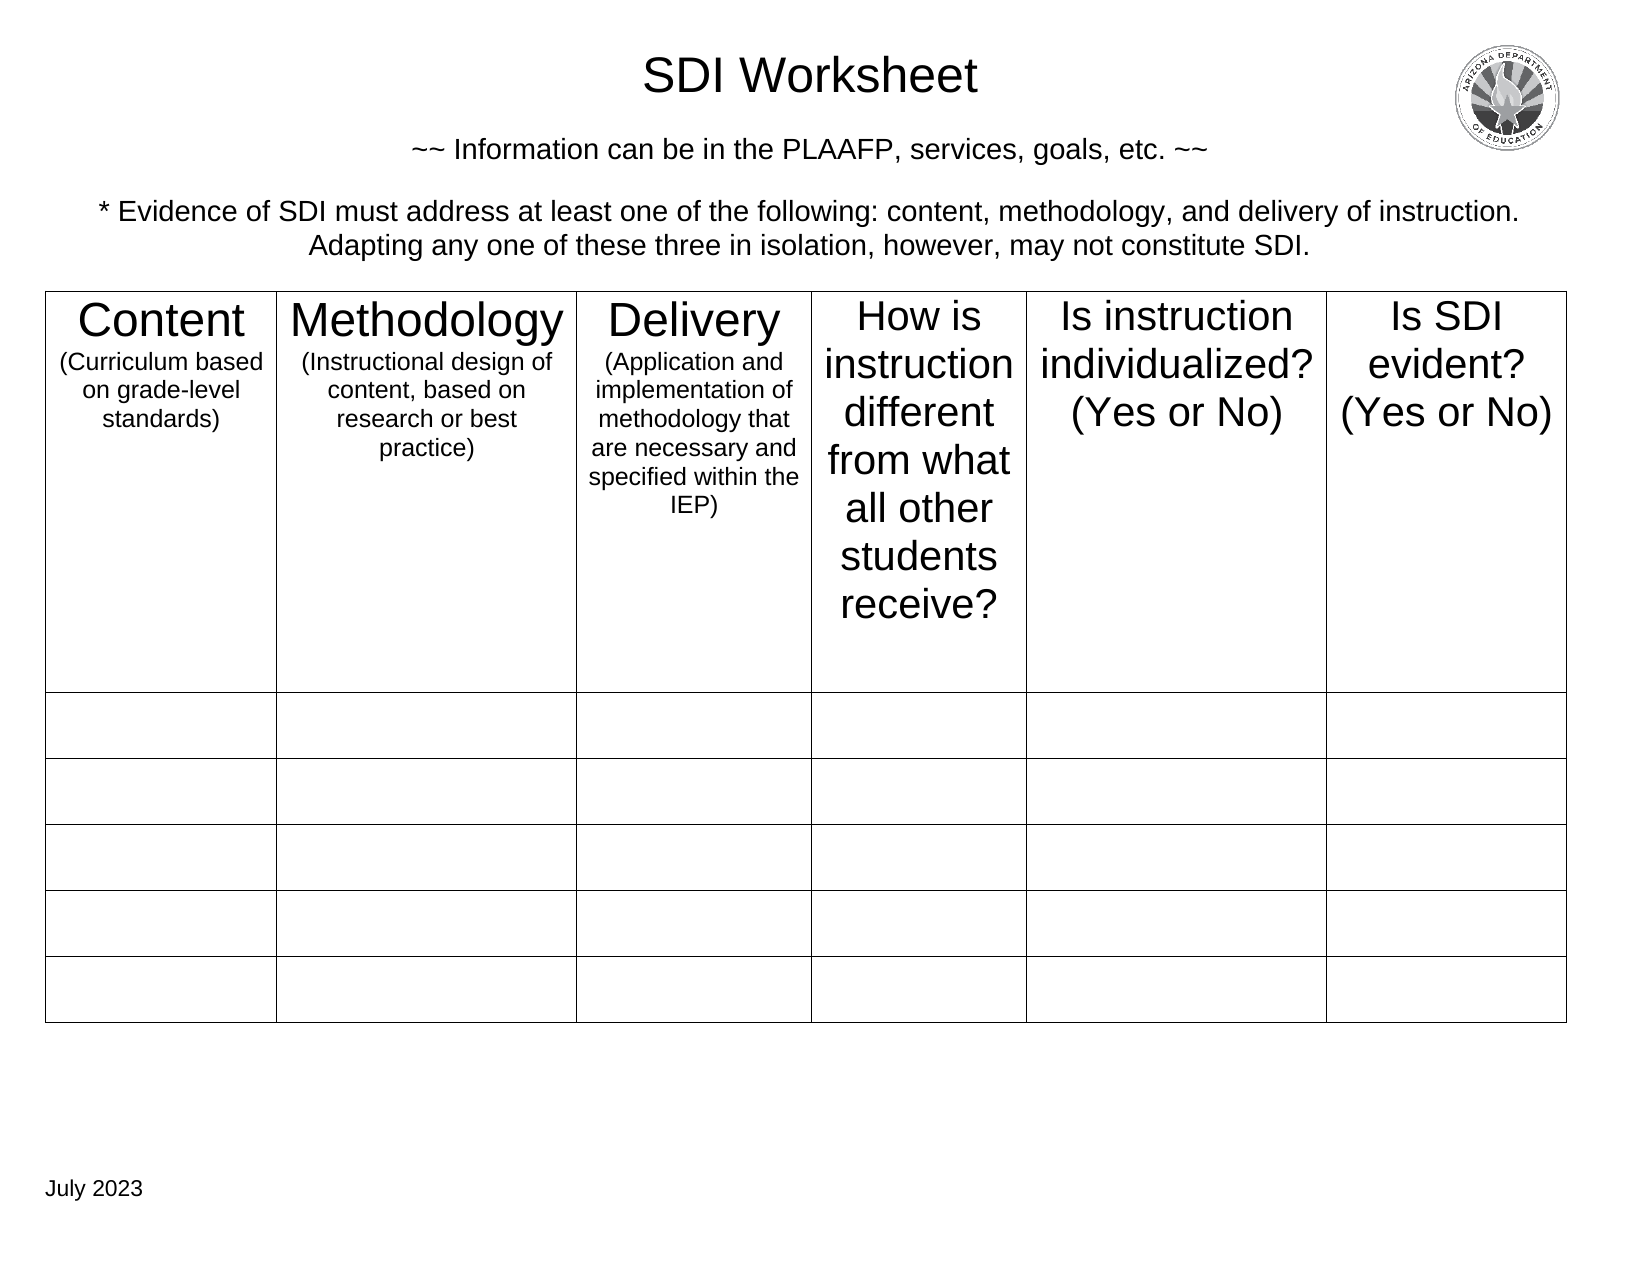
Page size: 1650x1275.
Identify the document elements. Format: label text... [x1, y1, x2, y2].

table_header Is SDI evident? (Yes or No) [1327, 292, 1566, 692]
table_cell [1027, 957, 1326, 1022]
table_cell [277, 957, 576, 1022]
table_cell [1027, 759, 1326, 824]
table_cell [577, 825, 811, 890]
table_cell [812, 957, 1026, 1022]
table_cell [46, 693, 276, 758]
table_cell [1327, 957, 1566, 1022]
table_header How is instruction different from what all other students receive? [812, 292, 1026, 692]
table_cell [812, 891, 1026, 956]
table_cell [812, 693, 1026, 758]
table_cell [812, 759, 1026, 824]
table_cell [46, 759, 276, 824]
table_header Content (Curriculum based on grade-level standards) [46, 292, 276, 692]
table_cell [277, 825, 576, 890]
table_header Is instruction individualized? (Yes or No) [1027, 292, 1326, 692]
table_cell [577, 957, 811, 1022]
table_cell [1027, 825, 1326, 890]
text * Evidence of SDI must address at least one of the following: content, methodology, and delivery of instruction. Adapting any one of these three in isolation, however, may not constitute SDI. [45, 194, 1575, 261]
text ~~ Information can be in the PLAAFP, services, goals, etc. ~~ [45, 132, 1575, 165]
table_cell [46, 957, 276, 1022]
table_cell [577, 759, 811, 824]
table_cell [46, 891, 276, 956]
table_cell [1327, 693, 1566, 758]
table_cell [1027, 693, 1326, 758]
table_cell [577, 693, 811, 758]
table_cell [1327, 825, 1566, 890]
table_cell [46, 825, 276, 890]
table_cell [1327, 759, 1566, 824]
table_header Methodology (Instructional design of content, based on research or best practice) [277, 292, 576, 692]
table_cell [277, 759, 576, 824]
table_cell [277, 891, 576, 956]
picture [1454, 45, 1560, 132]
table_cell [277, 693, 576, 758]
table_cell [577, 891, 811, 956]
table_cell [1027, 891, 1326, 956]
table_cell [1327, 891, 1566, 956]
table_header Delivery (Application and implementation of methodology that are necessary and specified within the IEP) [577, 292, 811, 692]
table_cell [812, 825, 1026, 890]
